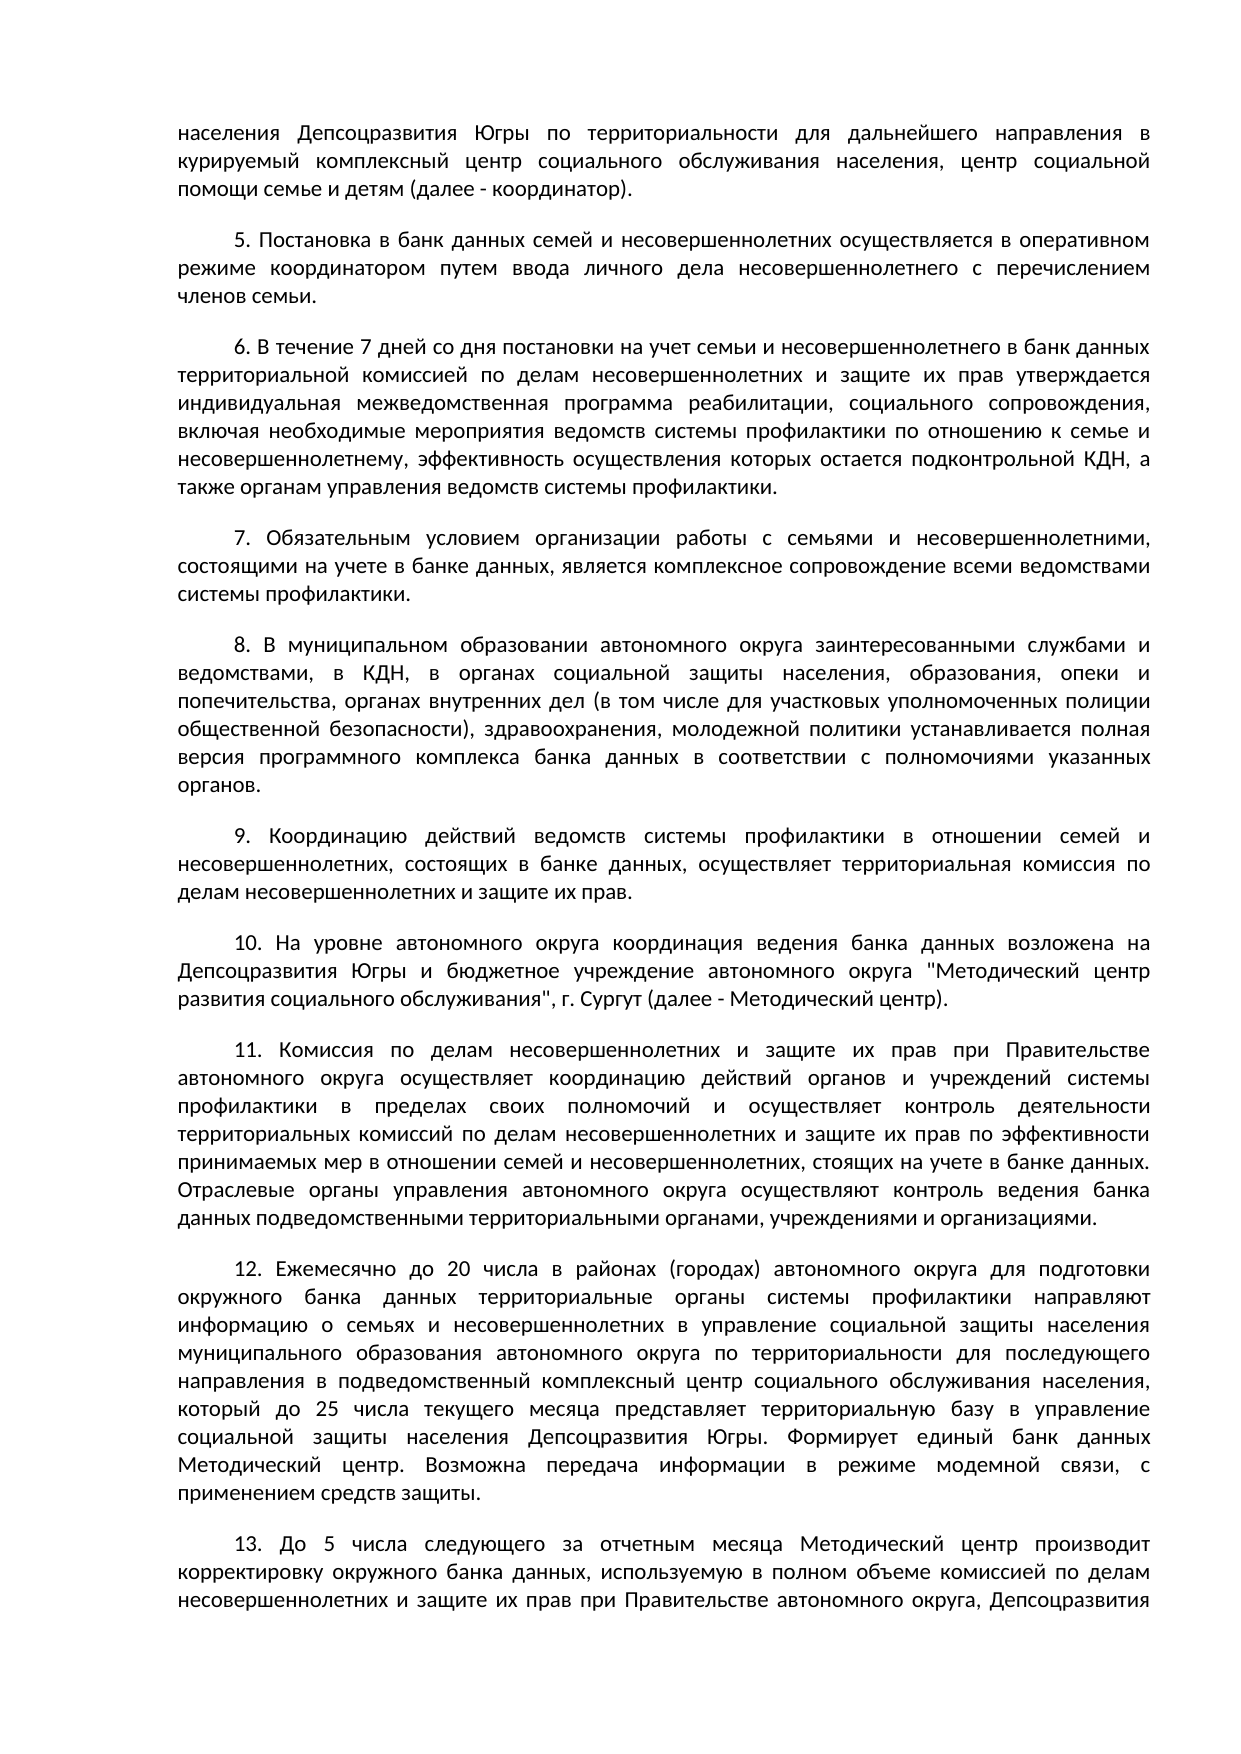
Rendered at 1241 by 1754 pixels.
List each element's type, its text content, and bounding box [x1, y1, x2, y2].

text 5. Постановка в банк данных семей и несовершеннолетних осуществляется в оперативном режиме координатором путем ввода личного дела несовершеннолетнего с перечислением членов семьи. [177, 225, 1152, 309]
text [177, 1529, 1152, 1613]
text 12. Ежемесячно до 20 числа в районах (городах) автономного округа для подготовки окружного банка данных территориальные органы системы профилактики направляют информацию о семьях и несовершеннолетних в управление социальной защиты населения муниципального образования автономного округа по территориальности для последующего направления в подведомственный комплексный центр социального обслуживания населения, который до 25 числа текущего месяца представляет территориальную базу в управление социальной защиты населения Депсоцразвития Югры. Формирует единый банк данных Методический центр. Возможна передача информации в режиме модемной связи, с применением средств защиты. [177, 1254, 1152, 1506]
text 9. Координацию действий ведомств системы профилактики в отношении семей и несовершеннолетних, состоящих в банке данных, осуществляет территориальная комиссия по делам несовершеннолетних и защите их прав. [177, 821, 1152, 905]
text 10. На уровне автономного округа координация ведения банка данных возложена на Депсоцразвития Югры и бюджетное учреждение автономного округа "Методический центр развития социального обслуживания", г. Сургут (далее - Методический центр). [177, 928, 1152, 1012]
text 6. В течение 7 дней со дня постановки на учет семьи и несовершеннолетнего в банк данных территориальной комиссией по делам несовершеннолетних и защите их прав утверждается индивидуальная межведомственная программа реабилитации, социального сопровождения, включая необходимые мероприятия ведомств системы профилактики по отношению к семье и несовершеннолетнему, эффективность осуществления которых остается подконтрольной КДН, а также органам управления ведомств системы профилактики. [177, 332, 1152, 500]
text 7. Обязательным условием организации работы с семьями и несовершеннолетними, состоящими на учете в банке данных, является комплексное сопровождение всеми ведомствами системы профилактики. [177, 523, 1152, 607]
text 11. Комиссия по делам несовершеннолетних и защите их прав при Правительстве автономного округа осуществляет координацию действий органов и учреждений системы профилактики в пределах своих полномочий и осуществляет контроль деятельности территориальных комиссий по делам несовершеннолетних и защите их прав по эффективности принимаемых мер в отношении семей и несовершеннолетних, стоящих на учете в банке данных. Отраслевые органы управления автономного округа осуществляют контроль ведения банка данных подведомственными территориальными органами, учреждениями и организациями. [177, 1035, 1152, 1231]
text 8. В муниципальном образовании автономного округа заинтересованными службами и ведомствами, в КДН, в органах социальной защиты населения, образования, опеки и попечительства, органах внутренних дел (в том числе для участковых уполномоченных полиции общественной безопасности), здравоохранения, молодежной политики устанавливается полная версия программного комплекса банка данных в соответствии с полномочиями указанных органов. [177, 630, 1152, 798]
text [177, 118, 1152, 202]
